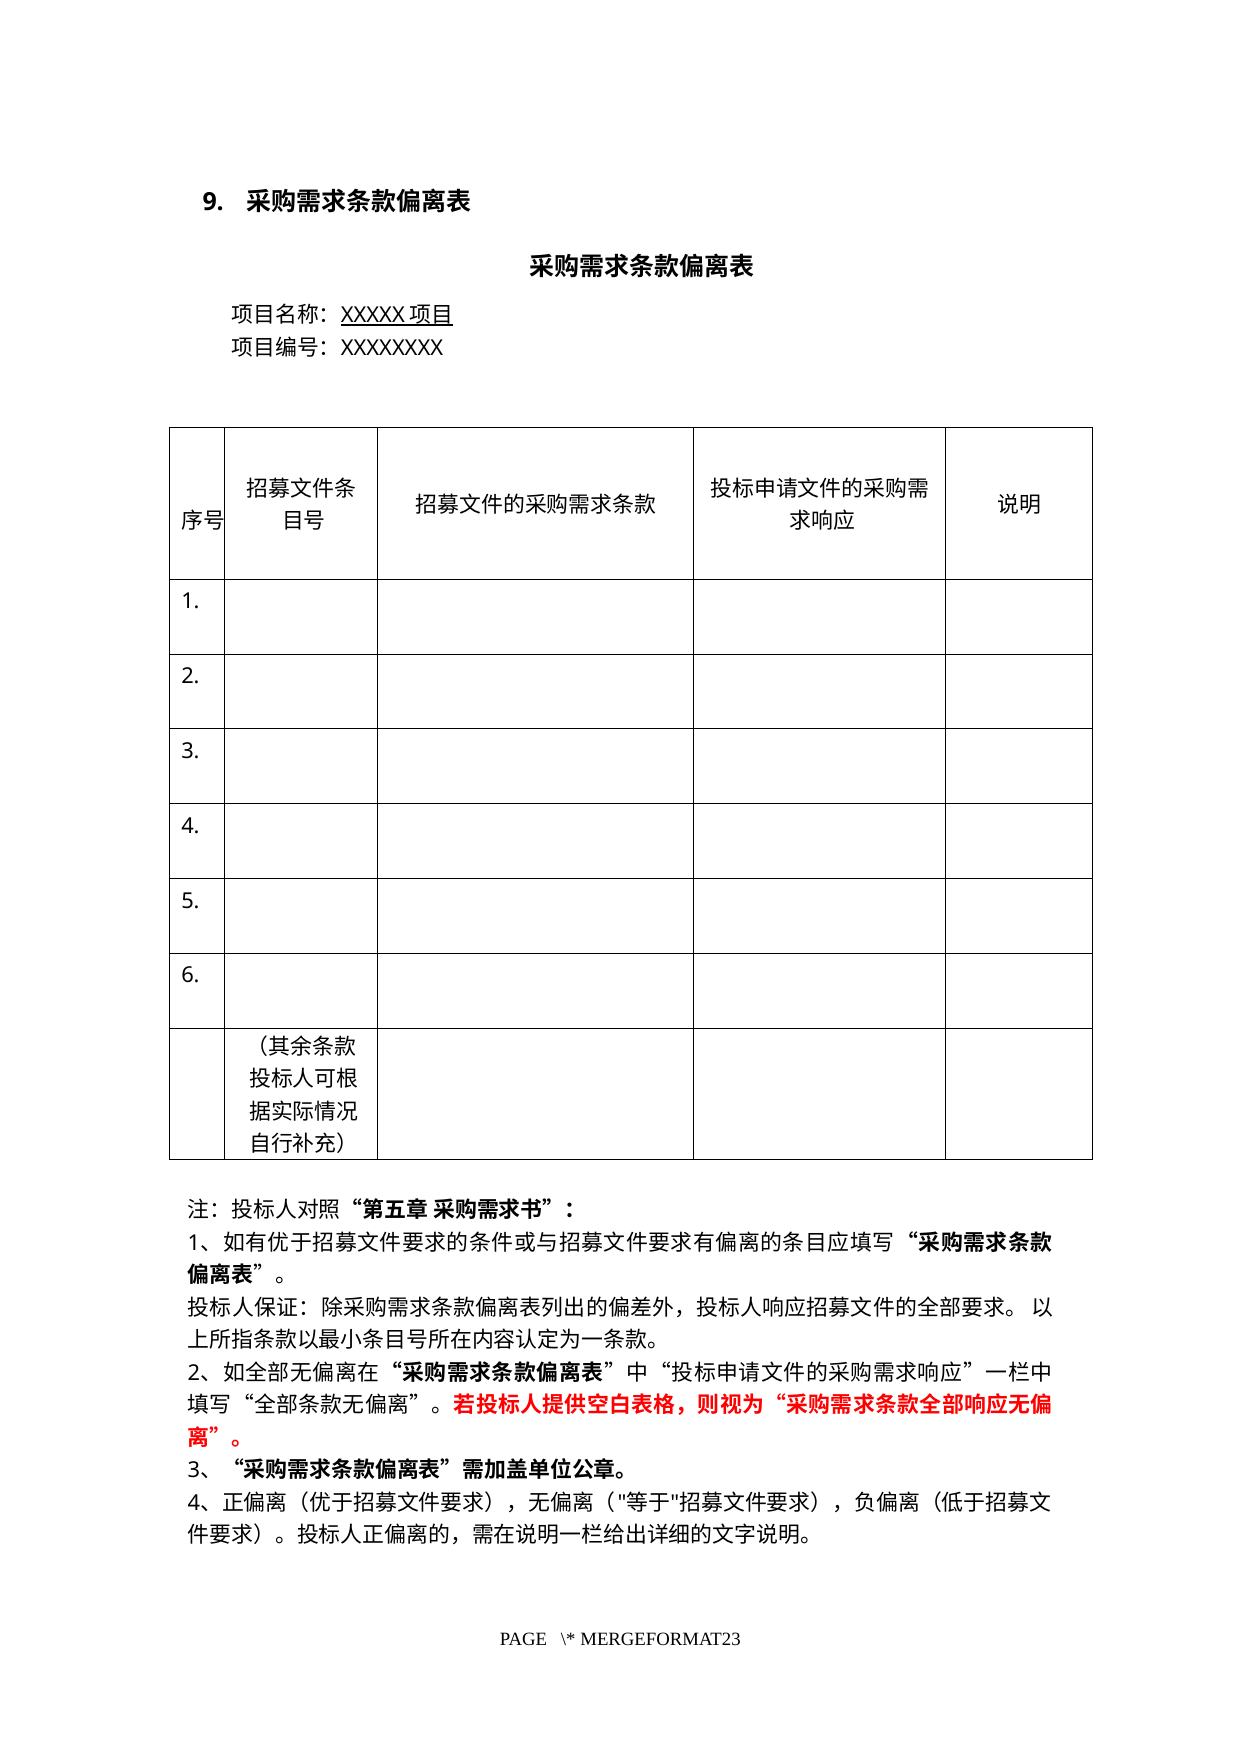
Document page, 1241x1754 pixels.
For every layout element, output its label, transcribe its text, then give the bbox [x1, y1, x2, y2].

table_cell [378, 729, 693, 803]
table_cell [170, 804, 224, 878]
table_cell [170, 1029, 224, 1158]
table_cell [694, 580, 945, 653]
table_cell [378, 655, 693, 728]
table_header 投标申请文件的采购需求响应 [694, 428, 945, 579]
table_cell [225, 954, 377, 1027]
table_cell [694, 729, 945, 803]
table_cell [225, 729, 377, 803]
table_cell [378, 580, 693, 653]
table_cell [946, 729, 1092, 803]
table_cell [378, 954, 693, 1027]
table_cell [170, 655, 224, 728]
table_cell [946, 879, 1092, 953]
table_cell [946, 655, 1092, 728]
table_cell [694, 1029, 945, 1158]
table_cell [946, 804, 1092, 878]
table_cell [694, 879, 945, 953]
table_cell [225, 879, 377, 953]
table_header 序号 [170, 428, 224, 579]
table_cell [694, 954, 945, 1027]
table_cell （其余条款投标人可根据实际情况自行补充） [225, 1029, 377, 1158]
table_cell [378, 1029, 693, 1158]
table_cell [946, 580, 1092, 653]
table_cell [170, 580, 224, 653]
title 采购需求条款偏离表 [202, 173, 1053, 219]
table_cell [225, 580, 377, 653]
text 4、正偏离（优于招募文件要求），无偏离（"等于"招募文件要求），负偏离（低于招募文件要求）。投标人正偏离的，需在说明一栏给出详细的文字说明。 [187, 1484, 1053, 1549]
table_cell [694, 655, 945, 728]
table_cell [946, 954, 1092, 1027]
table_cell [378, 879, 693, 953]
table_cell [946, 1029, 1092, 1158]
table_cell [170, 879, 224, 953]
text 3、“采购需求条款偏离表”需加盖单位公章。 [187, 1452, 1053, 1484]
text 注：投标人对照“第五章 采购需求书”： [187, 1192, 1053, 1224]
text 项目编号：XXXXXXXX [187, 329, 1053, 362]
table_cell [225, 804, 377, 878]
table_header 招募文件的采购需求条款 [378, 428, 693, 579]
table_cell [225, 655, 377, 728]
text 1、如有优于招募文件要求的条件或与招募文件要求有偏离的条目应填写“采购需求条款偏离表”。 [187, 1224, 1053, 1289]
table_cell [170, 954, 224, 1027]
text 投标人保证：除采购需求条款偏离表列出的偏差外，投标人响应招募文件的全部要求。以上所指条款以最小条目号所在内容认定为一条款。 [187, 1289, 1053, 1354]
table_cell [378, 804, 693, 878]
text 2、如全部无偏离在“采购需求条款偏离表”中“投标申请文件的采购需求响应”一栏中填写“全部条款无偏离”。若投标人提供空白表格，则视为“采购需求条款全部响应无偏离”。 [187, 1354, 1053, 1452]
table_cell [694, 804, 945, 878]
table_cell [170, 729, 224, 803]
text 项目名称：XXXXX项目 [187, 297, 1053, 329]
table_header 招募文件条目号 [225, 428, 377, 579]
table_header 说明 [946, 428, 1092, 579]
text 采购需求条款偏离表 [187, 232, 1053, 297]
